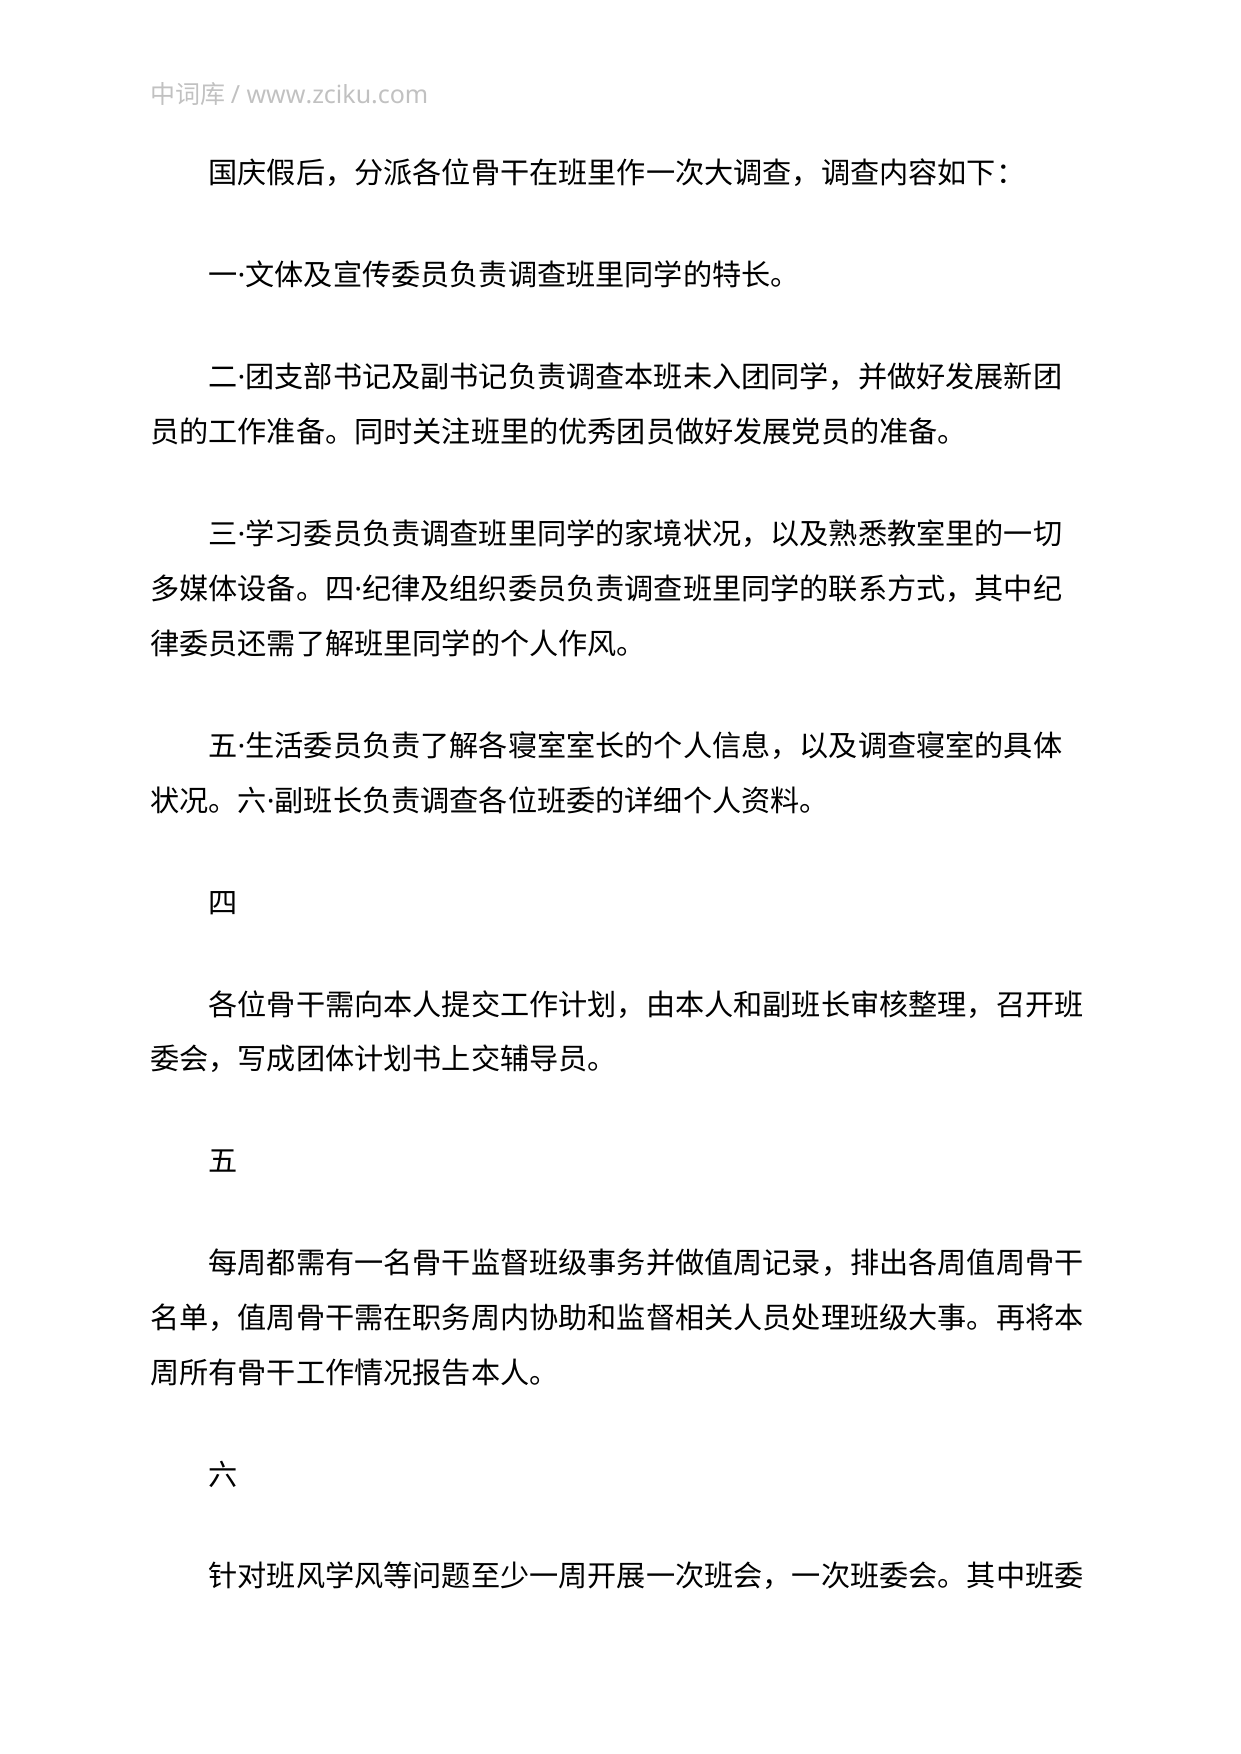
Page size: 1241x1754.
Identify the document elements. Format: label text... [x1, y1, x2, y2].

text 六 [150, 1451, 1090, 1493]
text 四 [150, 879, 1090, 922]
text 二·团支部书记及副书记负责调查本班未入团同学，并做好发展新团员的工作准备。同时关注班里的优秀团员做好发展党员的准备。 [150, 354, 1090, 451]
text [150, 1553, 1090, 1595]
text 每周都需有一名骨干监督班级事务并做值周记录，排出各周值周骨干名单，值周骨干需在职务周内协助和监督相关人员处理班级大事。再将本周所有骨干工作情况报告本人。 [150, 1239, 1090, 1392]
text 各位骨干需向本人提交工作计划，由本人和副班长审核整理，召开班委会，写成团体计划书上交辅导员。 [150, 981, 1090, 1078]
text 国庆假后，分派各位骨干在班里作一次大调查，调查内容如下： [150, 150, 1090, 192]
text 五·生活委员负责了解各寝室室长的个人信息，以及调查寝室的具体状况。六·副班长负责调查各位班委的详细个人资料。 [150, 722, 1090, 820]
text 三·学习委员负责调查班里同学的家境状况，以及熟悉教室里的一切多媒体设备。四·纪律及组织委员负责调查班里同学的联系方式，其中纪律委员还需了解班里同学的个人作风。 [150, 511, 1090, 663]
text 五 [150, 1138, 1090, 1180]
text 一·文体及宣传委员负责调查班里同学的特长。 [150, 252, 1090, 294]
